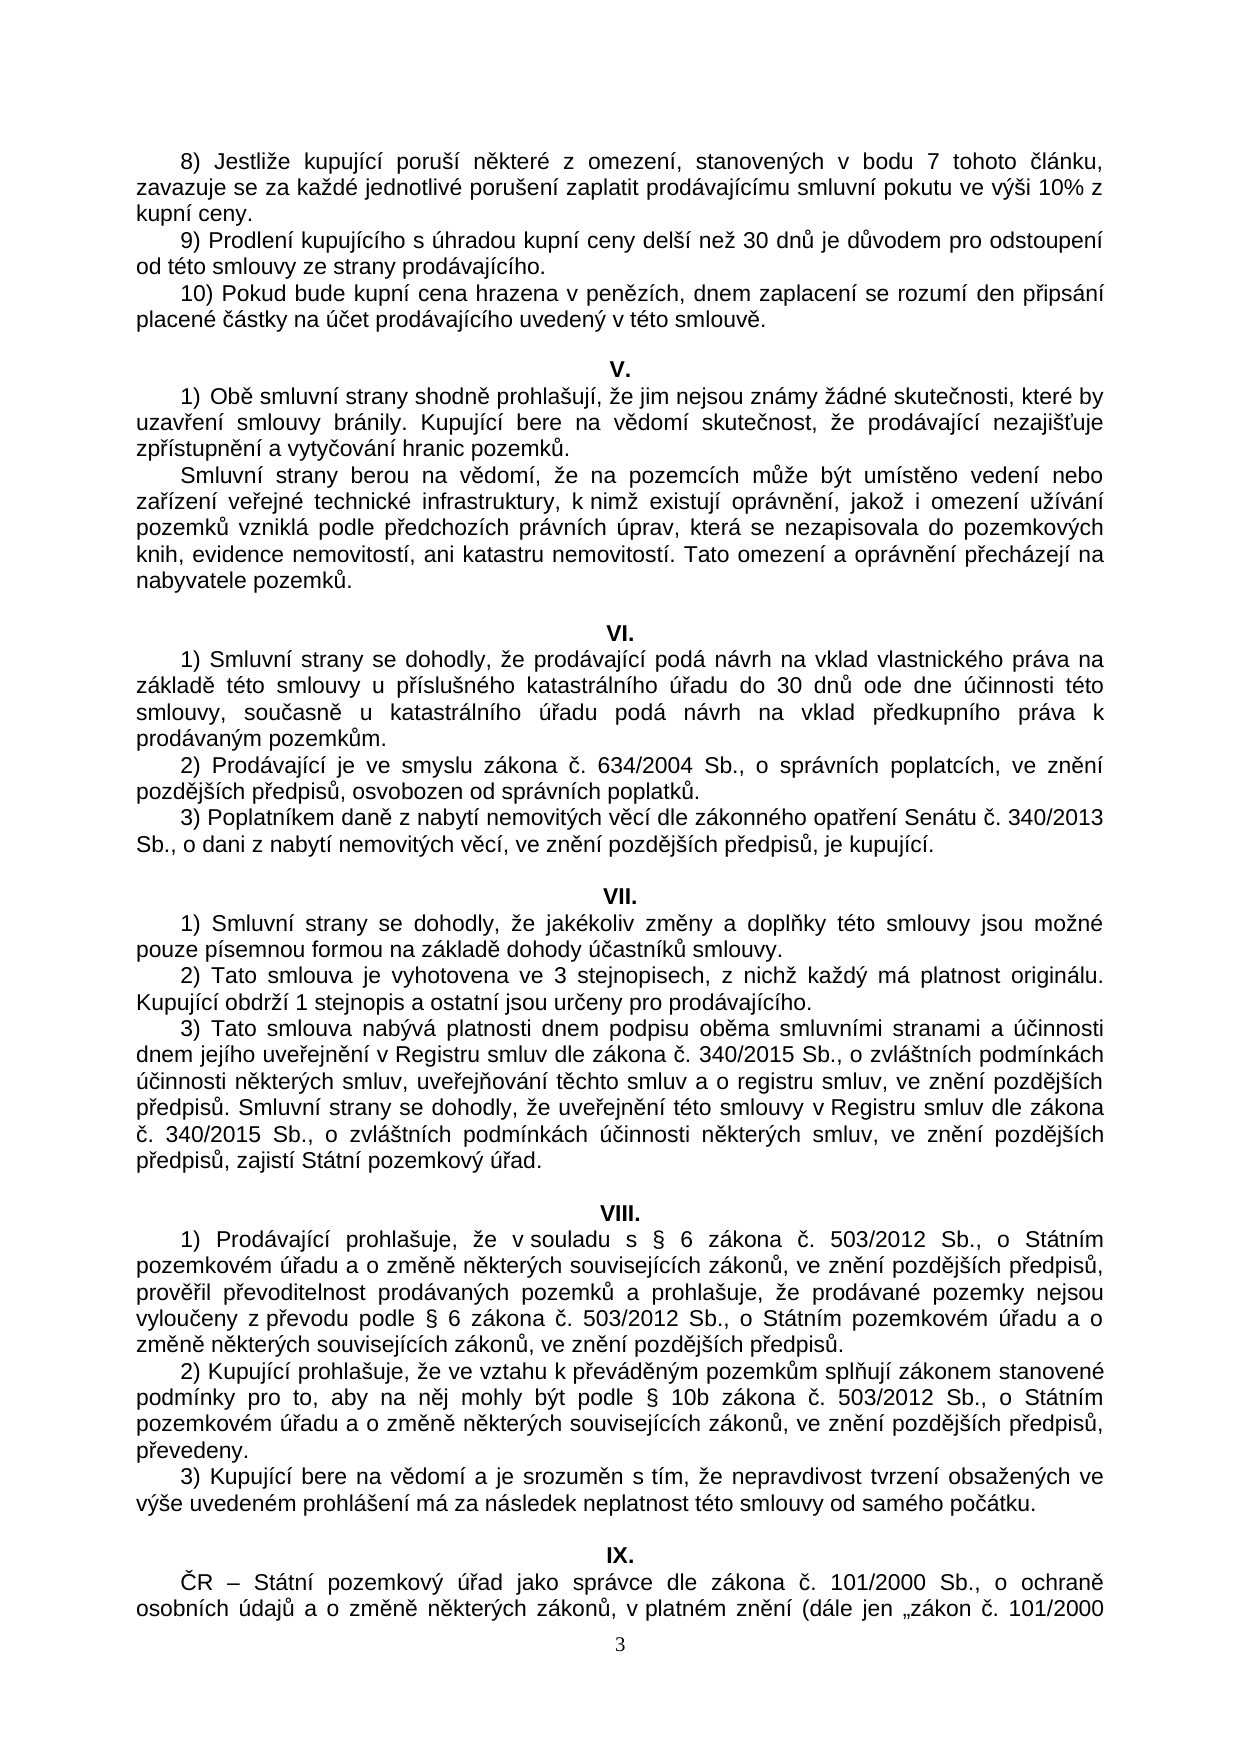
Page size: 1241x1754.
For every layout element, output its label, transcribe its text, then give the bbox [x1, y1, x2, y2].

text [136, 1568, 1104, 1621]
text 2) Prodávající je ve smyslu zákona č. 634/2004 Sb., o správních poplatcích, ve znění pozdějších předpisů, osvobozen od správních poplatků. [136, 752, 1104, 804]
text 8) Jestliže kupující poruší některé z omezení, stanovených v bodu 7 tohoto článku, zavazuje se za každé jednotlivé porušení zaplatit prodávajícímu smluvní pokutu ve výši 10% z kupní ceny. [136, 148, 1104, 227]
text 2) Kupující prohlašuje, že ve vztahu k převáděným pozemkům splňují zákonem stanovené podmínky pro to, aby na něj mohly být podle § 10b zákona č. 503/2012 Sb., o Státním pozemkovém úřadu a o změně některých souvisejících zákonů, ve znění pozdějších předpisů, převedeny. [136, 1358, 1104, 1463]
text V. [136, 356, 1104, 383]
text 10) Pokud bude kupní cena hrazena v penězích, dnem zaplacení se rozumí den připsání placené částky na účet prodávajícího uvedený v této smlouvě. [136, 279, 1104, 332]
text 3) Tato smlouva nabývá platnosti dnem podpisu oběma smluvními stranami a účinnosti dnem jejího uveřejnění v Registru smluv dle zákona č. 340/2015 Sb., o zvláštních podmínkách účinnosti některých smluv, uveřejňování těchto smluv a o registru smluv, ve znění pozdějších předpisů. Smluvní strany se dohodly, že uveřejnění této smlouvy v Registru smluv dle zákona č. 340/2015 Sb., o zvláštních podmínkách účinnosti některých smluv, ve znění pozdějších předpisů, zajistí Státní pozemkový úřad. [136, 1015, 1104, 1173]
text 9) Prodlení kupujícího s úhradou kupní ceny delší než 30 dnů je důvodem pro odstoupení od této smlouvy ze strany prodávajícího. [136, 227, 1104, 279]
text 1) Prodávající prohlašuje, že v souladu s § 6 zákona č. 503/2012 Sb., o Státním pozemkovém úřadu a o změně některých souvisejících zákonů, ve znění pozdějších předpisů, prověřil převoditelnost prodávaných pozemků a prohlašuje, že prodávané pozemky nejsou vyloučeny z převodu podle § 6 zákona č. 503/2012 Sb., o Státním pozemkovém úřadu a o změně některých souvisejících zákonů, ve znění pozdějších předpisů. [136, 1226, 1104, 1358]
text 1) Smluvní strany se dohodly, že prodávající podá návrh na vklad vlastnického práva na základě této smlouvy u příslušného katastrálního úřadu do 30 dnů ode dne účinnosti této smlouvy, současně u katastrálního úřadu podá návrh na vklad předkupního práva k prodávaným pozemkům. [136, 646, 1104, 752]
text VII. [136, 883, 1104, 910]
text 3) Kupující bere na vědomí a je srozuměn s tím, že nepravdivost tvrzení obsažených ve výše uvedeném prohlášení má za následek neplatnost této smlouvy od samého počátku. [136, 1463, 1104, 1516]
text 1) Smluvní strany se dohodly, že jakékoliv změny a doplňky této smlouvy jsou možné pouze písemnou formou na základě dohody účastníků smlouvy. [136, 910, 1104, 962]
text 3) Poplatníkem daně z nabytí nemovitých věcí dle zákonného opatření Senátu č. 340/2013 Sb., o dani z nabytí nemovitých věcí, ve znění pozdějších předpisů, je kupující. [136, 804, 1104, 857]
text VIII. [136, 1199, 1104, 1226]
text Smluvní strany berou na vědomí, že na pozemcích může být umístěno vedení nebo zařízení veřejné technické infrastruktury, k nimž existují oprávnění, jakož i omezení užívání pozemků vzniklá podle předchozích právních úprav, která se nezapisovala do pozemkových knih, evidence nemovitostí, ani katastru nemovitostí. Tato omezení a oprávnění přecházejí na nabyvatele pozemků. [136, 462, 1104, 593]
text IX. [136, 1542, 1104, 1568]
text 2) Tato smlouva je vyhotovena ve 3 stejnopisech, z nichž každý má platnost originálu. Kupující obdrží 1 stejnopis a ostatní jsou určeny pro prodávajícího. [136, 962, 1104, 1015]
text 1) Obě smluvní strany shodně prohlašují, že jim nejsou známy žádné skutečnosti, které by uzavření smlouvy bránily. Kupující bere na vědomí skutečnost, že prodávající nezajišťuje zpřístupnění a vytyčování hranic pozemků. [136, 383, 1104, 462]
text VI. [136, 620, 1104, 646]
